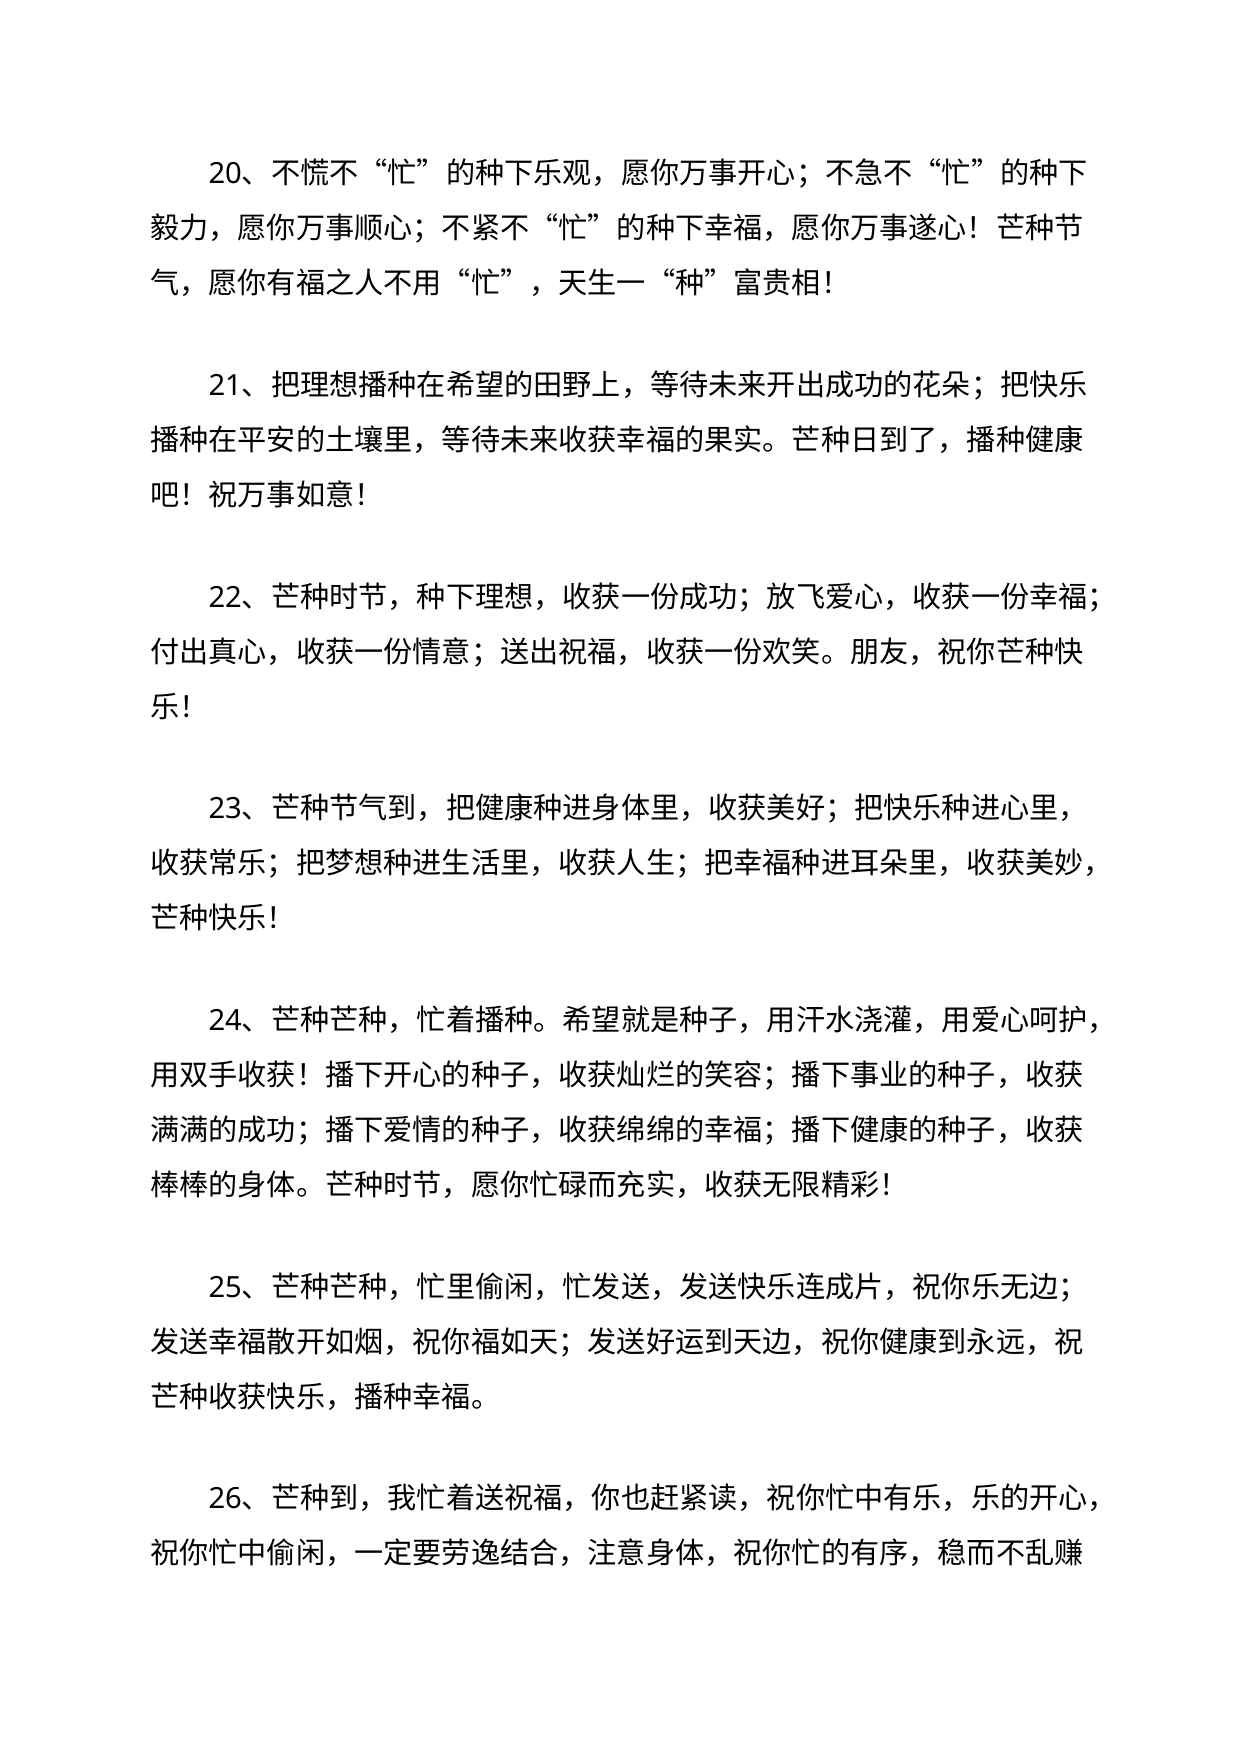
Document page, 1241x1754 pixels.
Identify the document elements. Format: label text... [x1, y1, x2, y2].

text 20、不慌不“忙”的种下乐观，愿你万事开心；不急不“忙”的种下毅力，愿你万事顺心；不紧不“忙”的种下幸福，愿你万事遂心！芒种节气，愿你有福之人不用“忙”，天生一“种”富贵相！ [150, 150, 1090, 302]
text 22、芒种时节，种下理想，收获一份成功；放飞爱心，收获一份幸福；付出真心，收获一份情意；送出祝福，收获一份欢笑。朋友，祝你芒种快乐！ [150, 573, 1090, 726]
text 21、把理想播种在希望的田野上，等待未来开出成功的花朵；把快乐播种在平安的土壤里，等待未来收获幸福的果实。芒种日到了，播种健康吧！祝万事如意！ [150, 362, 1090, 514]
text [150, 1475, 1090, 1572]
text 24、芒种芒种，忙着播种。希望就是种子，用汗水浇灌，用爱心呵护，用双手收获！播下开心的种子，收获灿烂的笑容；播下事业的种子，收获满满的成功；播下爱情的种子，收获绵绵的幸福；播下健康的种子，收获棒棒的身体。芒种时节，愿你忙碌而充实，收获无限精彩！ [150, 997, 1090, 1204]
text 25、芒种芒种，忙里偷闲，忙发送，发送快乐连成片，祝你乐无边；发送幸福散开如烟，祝你福如天；发送好运到天边，祝你健康到永远，祝芒种收获快乐，播种幸福。 [150, 1263, 1090, 1415]
text 23、芒种节气到，把健康种进身体里，收获美好；把快乐种进心里，收获常乐；把梦想种进生活里，收获人生；把幸福种进耳朵里，收获美妙，芒种快乐！ [150, 785, 1090, 937]
